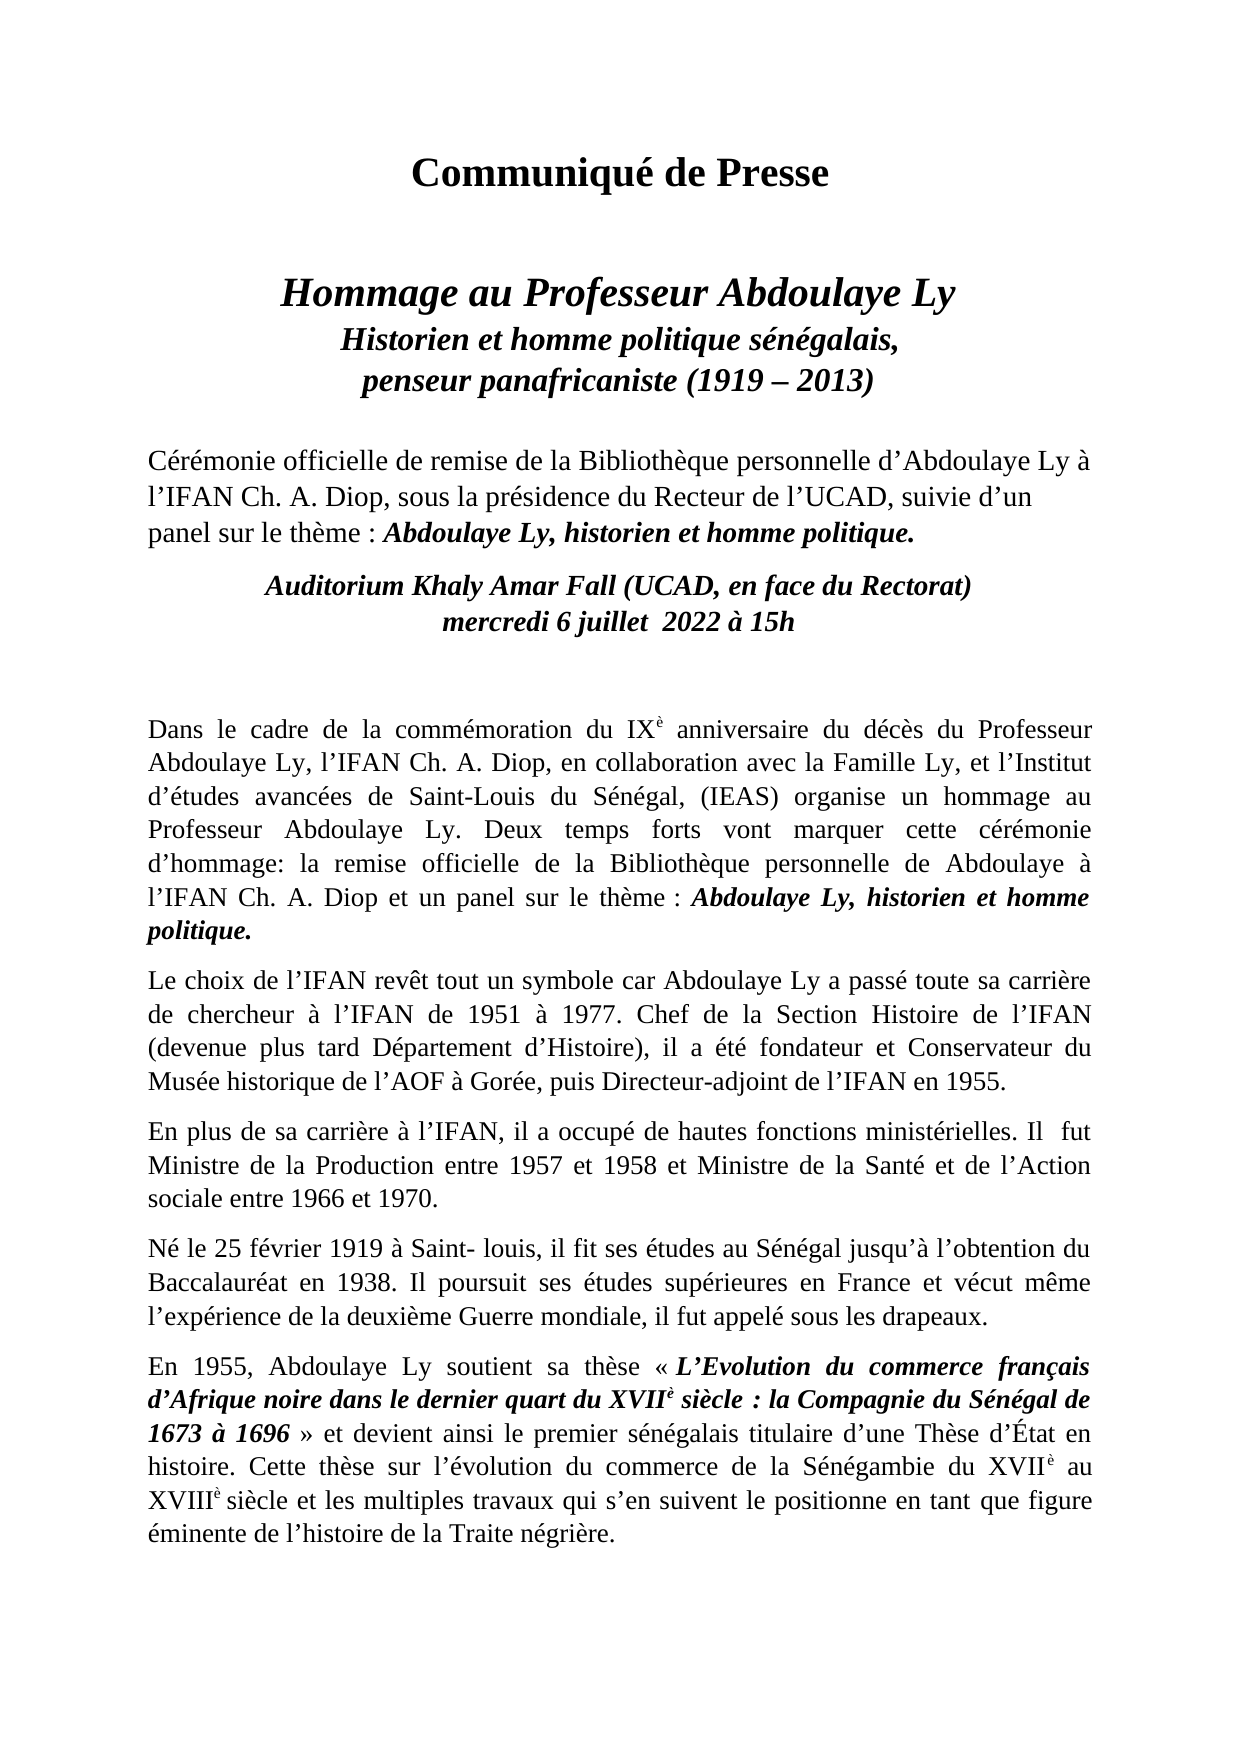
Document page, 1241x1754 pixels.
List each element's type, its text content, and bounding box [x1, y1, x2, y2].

text Auditorium Khaly Amar Fall (UCAD, en face du Rectorat) [148, 568, 1093, 602]
text penseur panafricaniste (1919 – 2013) [148, 361, 1093, 399]
text Cérémonie officielle de remise de la Bibliothèque personnelle d’Abdoulaye Ly à l’IFAN Ch. A. Diop, sous la présidence du Recteur de l’UCAD, suivie d’un panel sur le thème : Abdoulaye Ly, historien et homme politique. [148, 443, 1093, 549]
text Historien et homme politique sénégalais, [148, 319, 1093, 358]
text Hommage au Professeur Abdoulaye Ly [148, 268, 1093, 316]
text En plus de sa carrière à l’IFAN, il a occupé de hautes fonctions ministérielles. Il fut Ministre de la Production entre 1957 et 1958 et Ministre de la Santé et de l’Action sociale entre 1966 et 1970. [148, 1115, 1093, 1213]
text Né le 25 février 1919 à Saint- louis, il fit ses études au Sénégal jusqu’à l’obtention du Baccalauréat en 1938. Il poursuit ses études supérieures en France et vécut même l’expérience de la deuxième Guerre mondiale, il fut appelé sous les drapeaux. [148, 1233, 1093, 1331]
text En 1955, Abdoulaye Ly soutient sa thèse « L’Evolution du commerce français d’Afrique noire dans le dernier quart du XVIIè siècle : la Compagnie du Sénégal de 1673 à 1696 » et devient ainsi le premier sénégalais titulaire d’une Thèse d’État en histoire. Cette thèse sur l’évolution du commerce de la Sénégambie du XVIIè au XVIIIè siècle et les multiples travaux qui s’en suivent le positionne en tant que figure éminente de l’histoire de la Traite négrière. [148, 1350, 1093, 1549]
text Communiqué de Presse [148, 148, 1093, 196]
text Dans le cadre de la commémoration du IXè anniversaire du décès du Professeur Abdoulaye Ly, l’IFAN Ch. A. Diop, en collaboration avec la Famille Ly, et l’Institut d’études avancées de Saint-Louis du Sénégal, (IEAS) organise un hommage au Professeur Abdoulaye Ly. Deux temps forts vont marquer cette cérémonie d’hommage: la remise officielle de la Bibliothèque personnelle de Abdoulaye à l’IFAN Ch. A. Diop et un panel sur le thème : Abdoulaye Ly, historien et homme politique. [148, 713, 1093, 945]
text Le choix de l’IFAN revêt tout un symbole car Abdoulaye Ly a passé toute sa carrière de chercheur à l’IFAN de 1951 à 1977. Chef de la Section Histoire de l’IFAN (devenue plus tard Département d’Histoire), il a été fondateur et Conservateur du Musée historique de l’AOF à Gorée, puis Directeur-adjoint de l’IFAN en 1955. [148, 964, 1093, 1096]
text mercredi 6 juillet 2022 à 15h [148, 604, 1093, 638]
